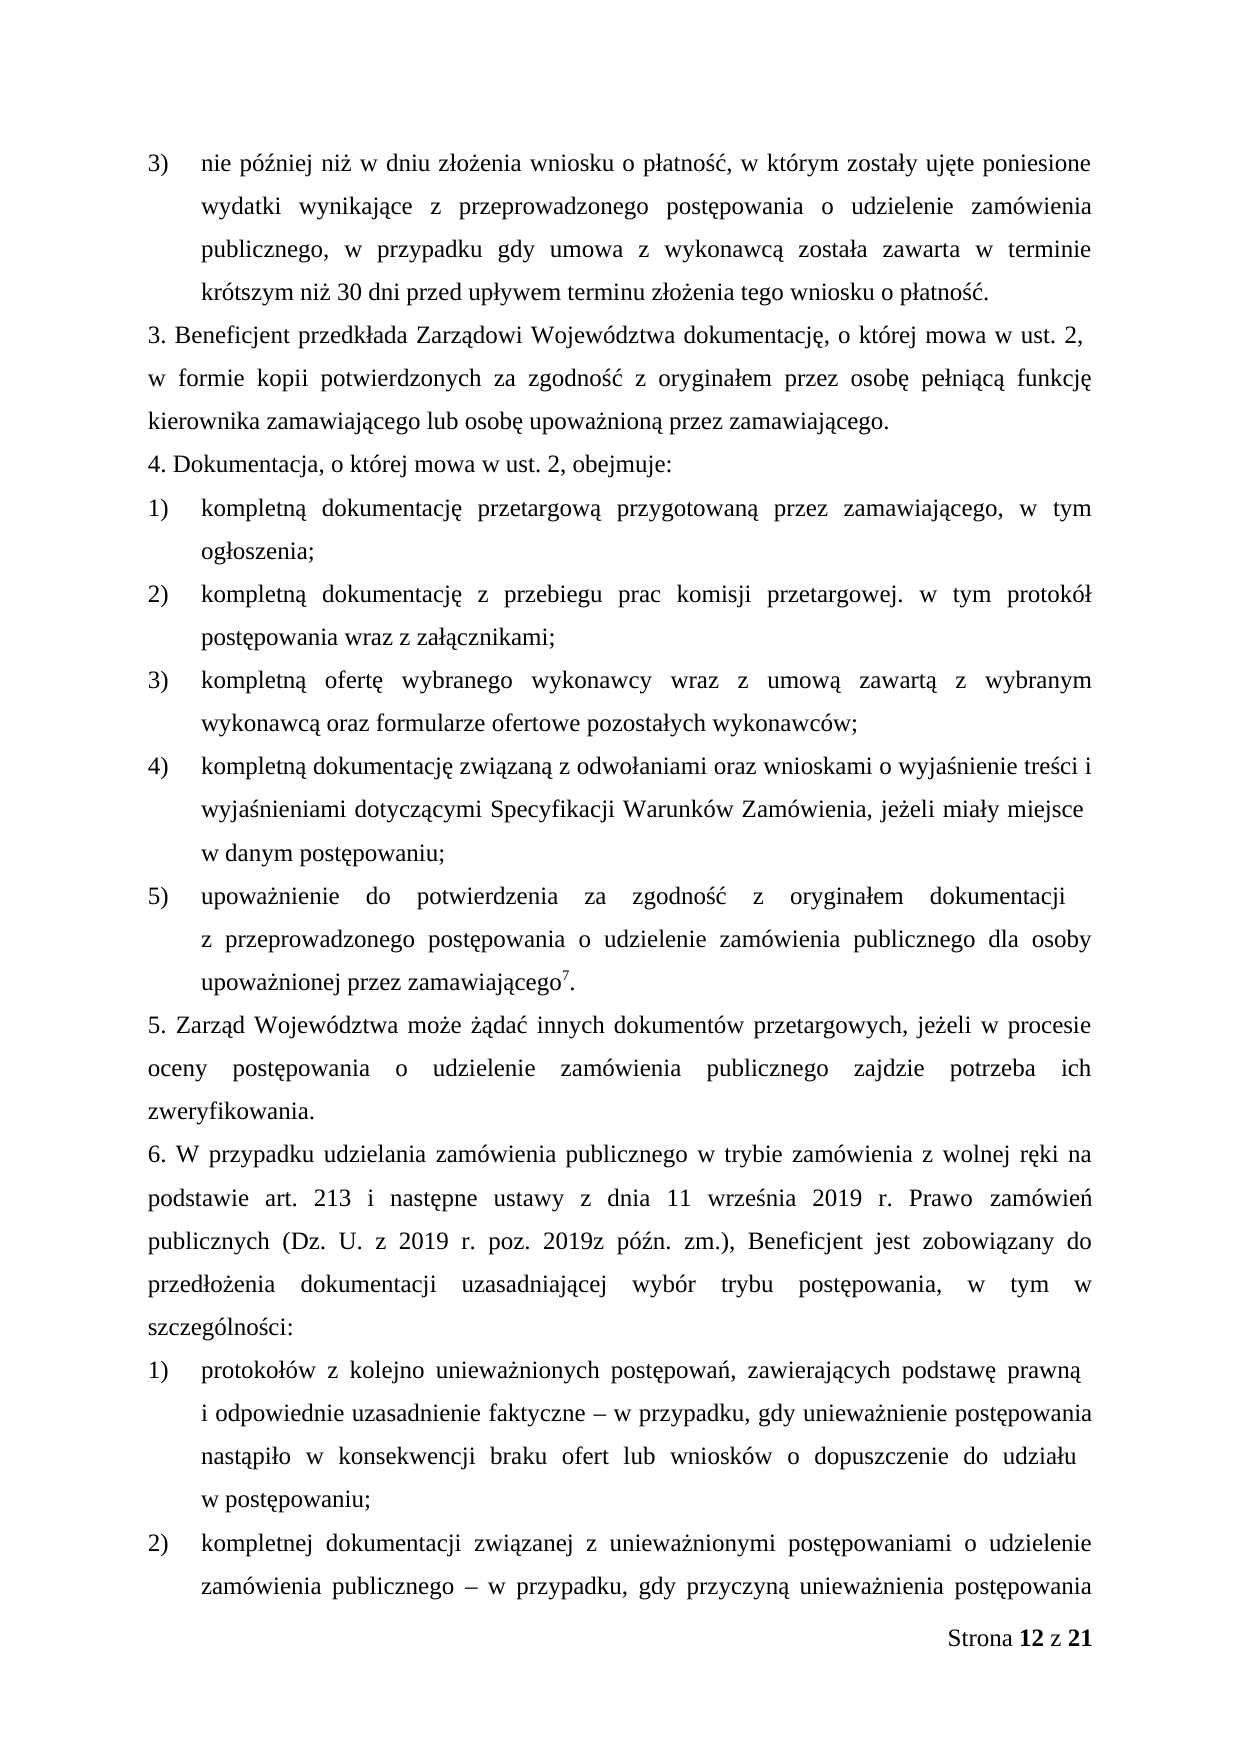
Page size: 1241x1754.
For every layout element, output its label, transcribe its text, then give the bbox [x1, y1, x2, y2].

text 3) nie później niż w dniu złożenia wniosku o płatność, w którym zostały ujęte poniesione wydatki wynikające z przeprowadzonego postępowania o udzielenie zamówienia publicznego, w przypadku gdy umowa z wykonawcą została zawarta w terminie krótszym niż 30 dni przed upływem terminu złożenia tego wniosku o płatność. [148, 148, 1092, 306]
text 4. Dokumentacja, o której mowa w ust. 2, obejmuje: [148, 449, 1092, 478]
text 3) kompletną ofertę wybranego wykonawcy wraz z umową zawartą z wybranym wykonawcą oraz formularze ofertowe pozostałych wykonawców; [148, 665, 1092, 737]
text 4) kompletną dokumentację związaną z odwołaniami oraz wnioskami o wyjaśnienie treści i wyjaśnieniami dotyczącymi Specyfikacji Warunków Zamówienia, jeżeli miały miejsce w danym postępowaniu; [148, 751, 1092, 866]
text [148, 1528, 1092, 1599]
text 5) upoważnienie do potwierdzenia za zgodność z oryginałem dokumentacji z przeprowadzonego postępowania o udzielenie zamówienia publicznego dla osoby upoważnionej przez zamawiającego. [148, 881, 1092, 996]
text 5. Zarząd Województwa może żądać innych dokumentów przetargowych, jeżeli w procesie oceny postępowania o udzielenie zamówienia publicznego zajdzie potrzeba ich zweryfikowania. [148, 1010, 1092, 1125]
text 1) protokołów z kolejno unieważnionych postępowań, zawierających podstawę prawną i odpowiednie uzasadnienie faktyczne – w przypadku, gdy unieważnienie postępowania nastąpiło w konsekwencji braku ofert lub wniosków o dopuszczenie do udziału w postępowaniu; [148, 1355, 1092, 1513]
text 3. Beneficjent przedkłada Zarządowi Województwa dokumentację, o której mowa w ust. 2, w formie kopii potwierdzonych za zgodność z oryginałem przez osobę pełniącą funkcję kierownika zamawiającego lub osobę upoważnioną przez zamawiającego. [148, 320, 1092, 435]
text 6. W przypadku udzielania zamówienia publicznego w trybie zamówienia z wolnej ręki na podstawie art. 213 i następne ustawy z dnia 11 września 2019 r. Prawo zamówień publicznych (Dz. U. z 2019 r. poz. 2019z późn. zm.), Beneficjent jest zobowiązany do przedłożenia dokumentacji uzasadniającej wybór trybu postępowania, w tym w szczególności: [148, 1139, 1092, 1341]
text 2) kompletną dokumentację z przebiegu prac komisji przetargowej. w tym protokół postępowania wraz z załącznikami; [148, 579, 1092, 651]
text 1) kompletną dokumentację przetargową przygotowaną przez zamawiającego, w tym ogłoszenia; [148, 493, 1092, 564]
